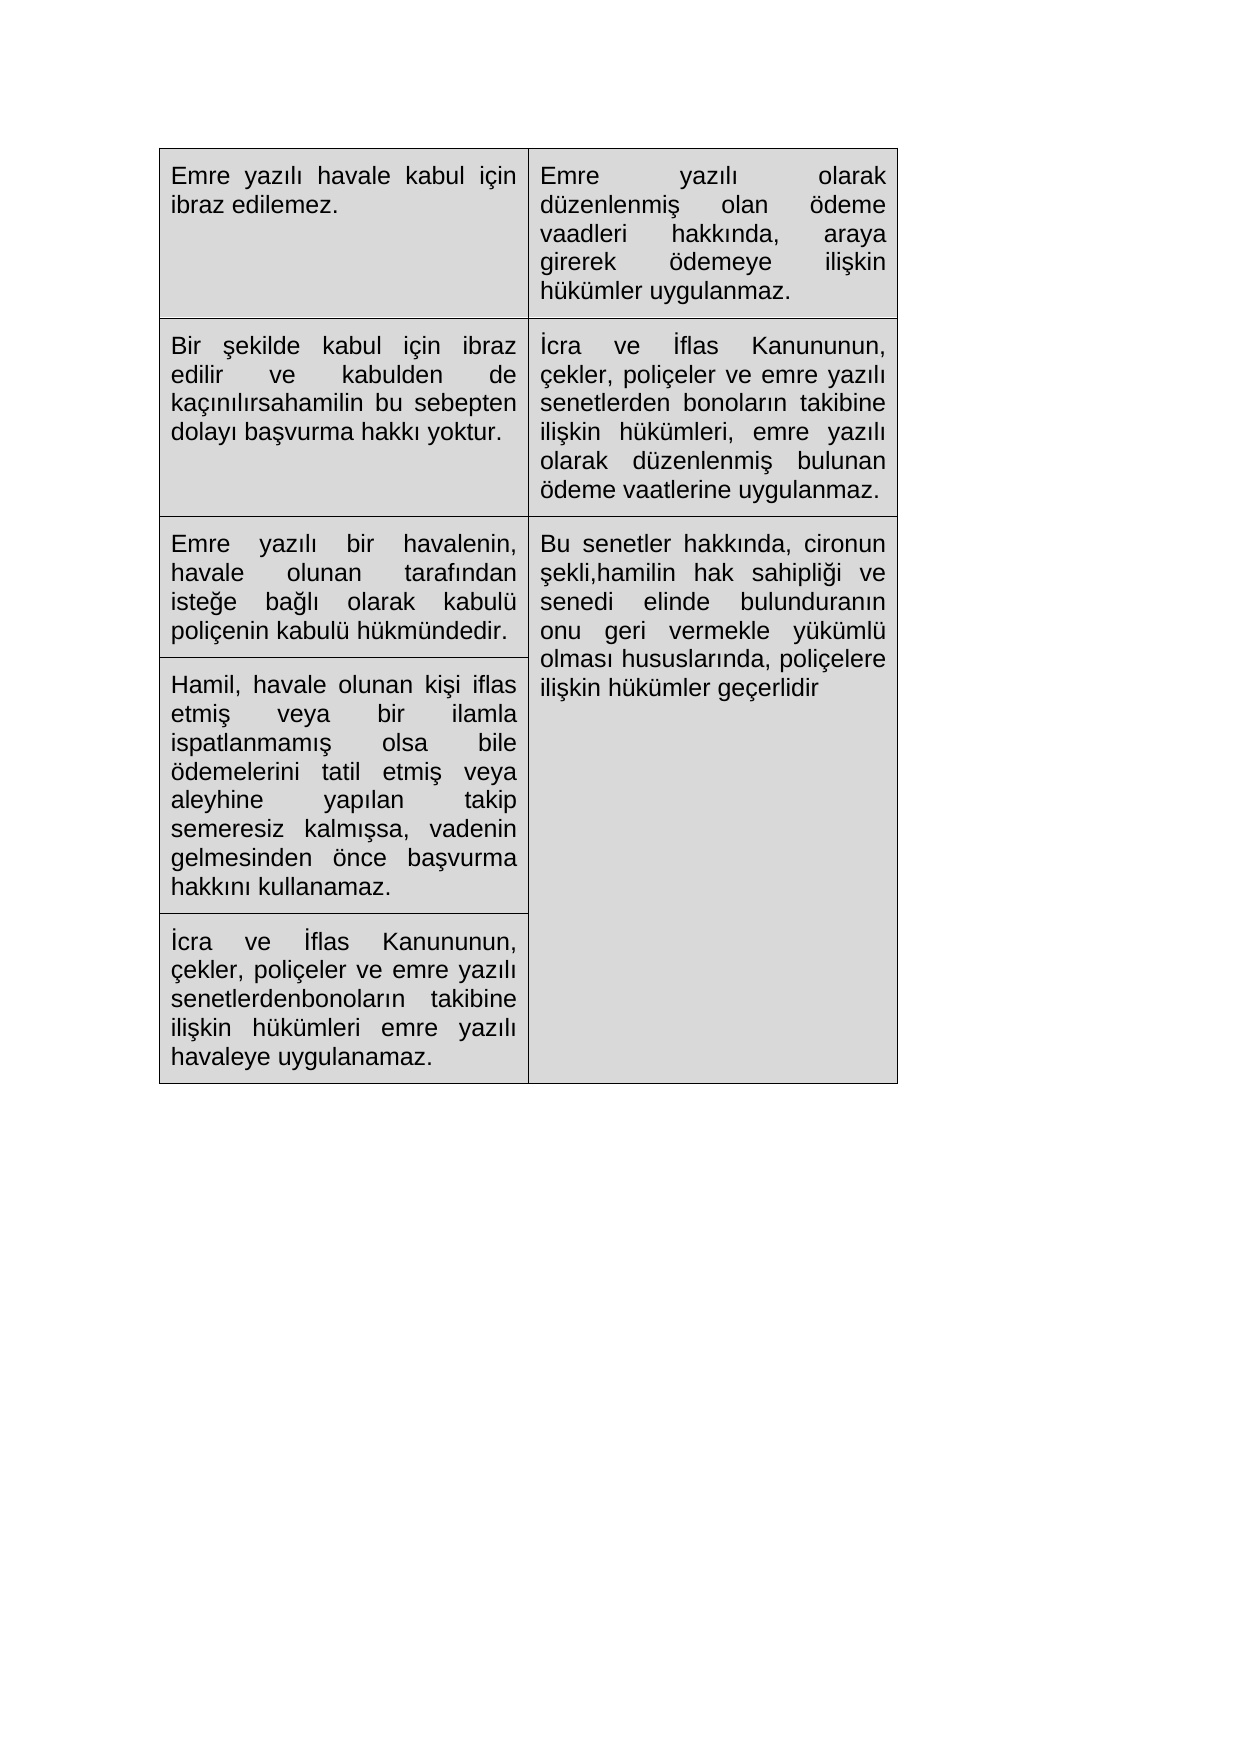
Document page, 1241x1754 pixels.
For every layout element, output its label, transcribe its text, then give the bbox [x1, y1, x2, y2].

table_cell İcra ve İflas Kanununun, çekler, poliçeler ve emre yazılı senetlerden bonoların takibine ilişkin hükümleri, emre yazılı olarak düzenlenmiş bulunan ödeme vaatlerine uygulanmaz. [529, 319, 897, 516]
table_cell Bu senetler hakkında, cironun şekli,hamilin hak sahipliği ve senedi elinde bulunduranın onu geri vermekle yükümlü olması hususlarında, poliçelere ilişkin hükümler geçerlidir [529, 517, 897, 1083]
table_cell Hamil, havale olunan kişi iflas etmiş veya bir ilamla ispatlanmamış olsa bile ödemelerini tatil etmiş veya aleyhine yapılan takip semeresiz kalmışsa, vadenin gelmesinden önce başvurma hakkını kullanamaz. [160, 658, 528, 913]
table_cell İcra ve İflas Kanununun, çekler, poliçeler ve emre yazılı senetlerdenbonoların takibine ilişkin hükümleri emre yazılı havaleye uygulanamaz. [160, 914, 528, 1083]
table_cell Emre yazılı havale kabul için ibraz edilemez. [160, 149, 528, 317]
table_cell Emre yazılı olarak düzenlenmiş olan ödeme vaadleri hakkında, araya girerek ödemeye ilişkin hükümler uygulanmaz. [529, 149, 897, 317]
table_cell Emre yazılı bir havalenin, havale olunan tarafından isteğe bağlı olarak kabulü poliçenin kabulü hükmündedir. [160, 517, 528, 657]
table_cell Bir şekilde kabul için ibraz edilir ve kabulden de kaçınılırsahamilin bu sebepten dolayı başvurma hakkı yoktur. [160, 319, 528, 516]
